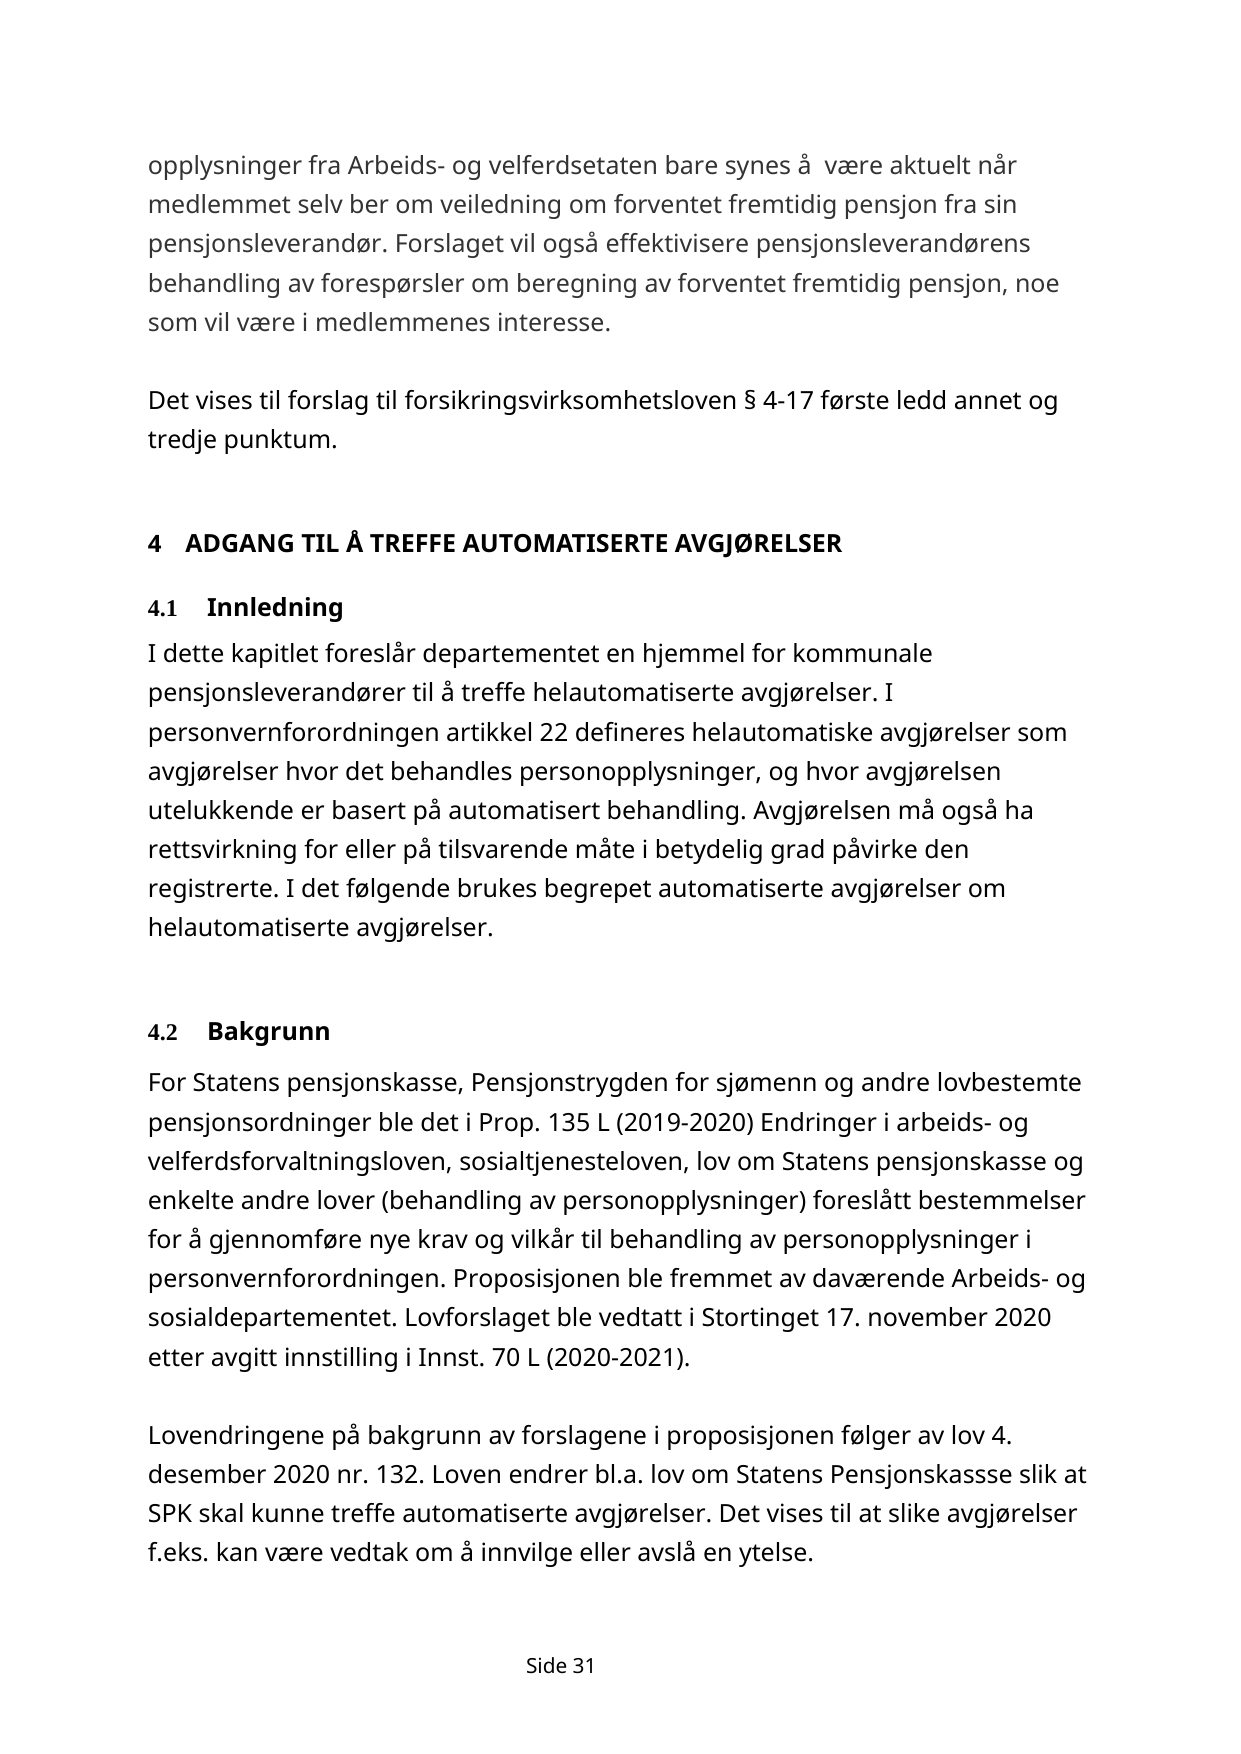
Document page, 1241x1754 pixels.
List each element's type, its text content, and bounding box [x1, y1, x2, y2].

subtitle Bakgrunn [148, 1013, 1092, 1047]
text Lovendringene på bakgrunn av forslagene i proposisjonen følger av lov 4. desember 2020 nr. 132. Loven endrer bl.a. lov om Statens Pensjonskassse slik at SPK skal kunne treffe automatiserte avgjørelser. Det vises til at slike avgjørelser f.eks. kan være vedtak om å innvilge eller avslå en ytelse. [148, 1418, 1092, 1569]
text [148, 148, 1092, 338]
subtitle Innledning [148, 589, 1092, 623]
text Det vises til forslag til forsikringsvirksomhetsloven § 4-17 første ledd annet og tredje punktum. [148, 383, 1092, 456]
text I dette kapitlet foreslår departementet en hjemmel for kommunale pensjonsleverandører til å treffe helautomatiserte avgjørelser. I personvernforordningen artikkel 22 defineres helautomatiske avgjørelser som avgjørelser hvor det behandles personopplysninger, og hvor avgjørelsen utelukkende er basert på automatisert behandling. Avgjørelsen må også ha rettsvirkning for eller på tilsvarende måte i betydelig grad påvirke den registrerte. I det følgende brukes begrepet automatiserte avgjørelser om helautomatiserte avgjørelser. [148, 636, 1092, 944]
subtitle Adgang til å treffe automatiserte avgjørelser [148, 525, 1092, 559]
text For Statens pensjonskasse, Pensjonstrygden for sjømenn og andre lovbestemte pensjonsordninger ble det i Prop. 135 L (2019-2020) Endringer i arbeids- og velferdsforvaltningsloven, sosialtjenesteloven, lov om Statens pensjonskasse og enkelte andre lover (behandling av personopplysninger) foreslått bestemmelser for å gjennomføre nye krav og vilkår til behandling av personopplysninger i personvernforordningen. Proposisjonen ble fremmet av daværende Arbeids- og sosialdepartementet. Lovforslaget ble vedtatt i Stortinget 17. november 2020 etter avgitt innstilling i Innst. 70 L (2020-2021). [148, 1065, 1092, 1373]
